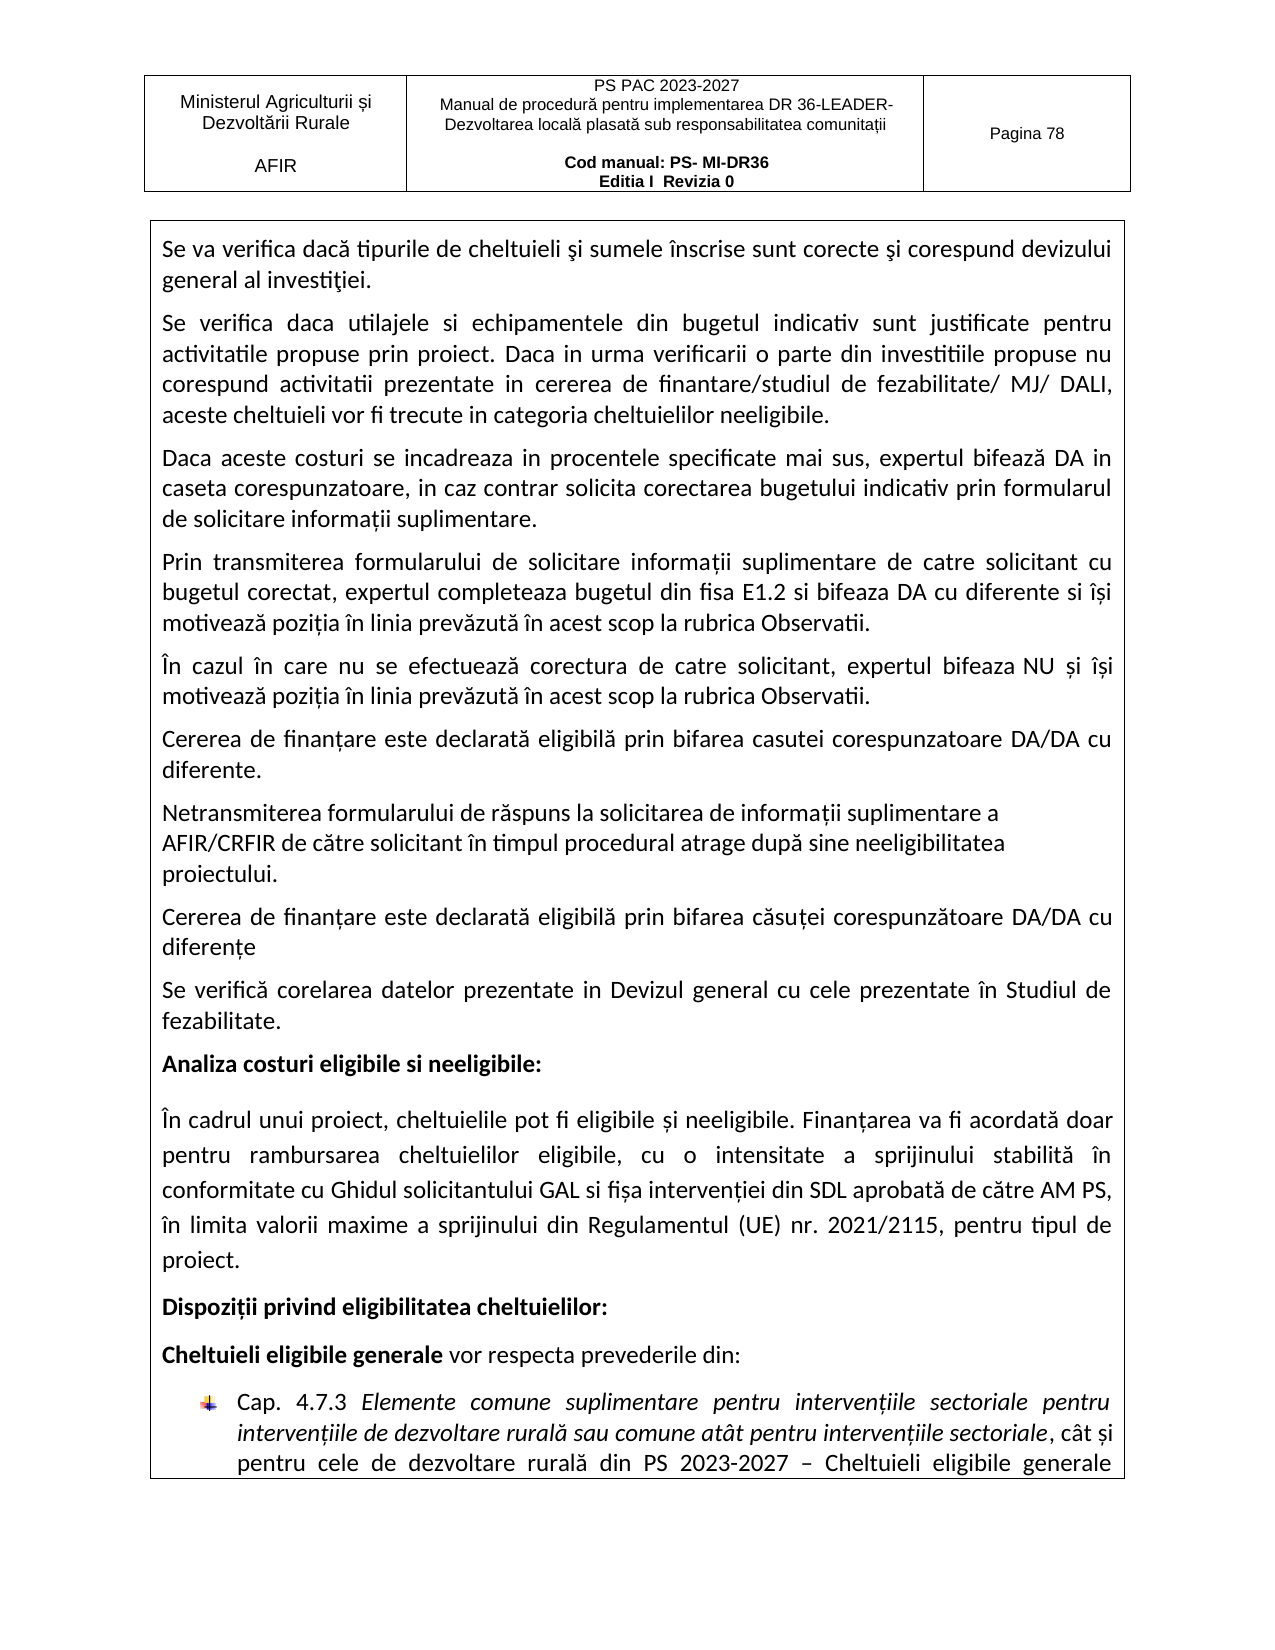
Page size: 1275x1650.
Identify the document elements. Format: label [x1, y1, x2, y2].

picture [200, 1394, 217, 1411]
table_cell [151, 221, 1124, 1478]
